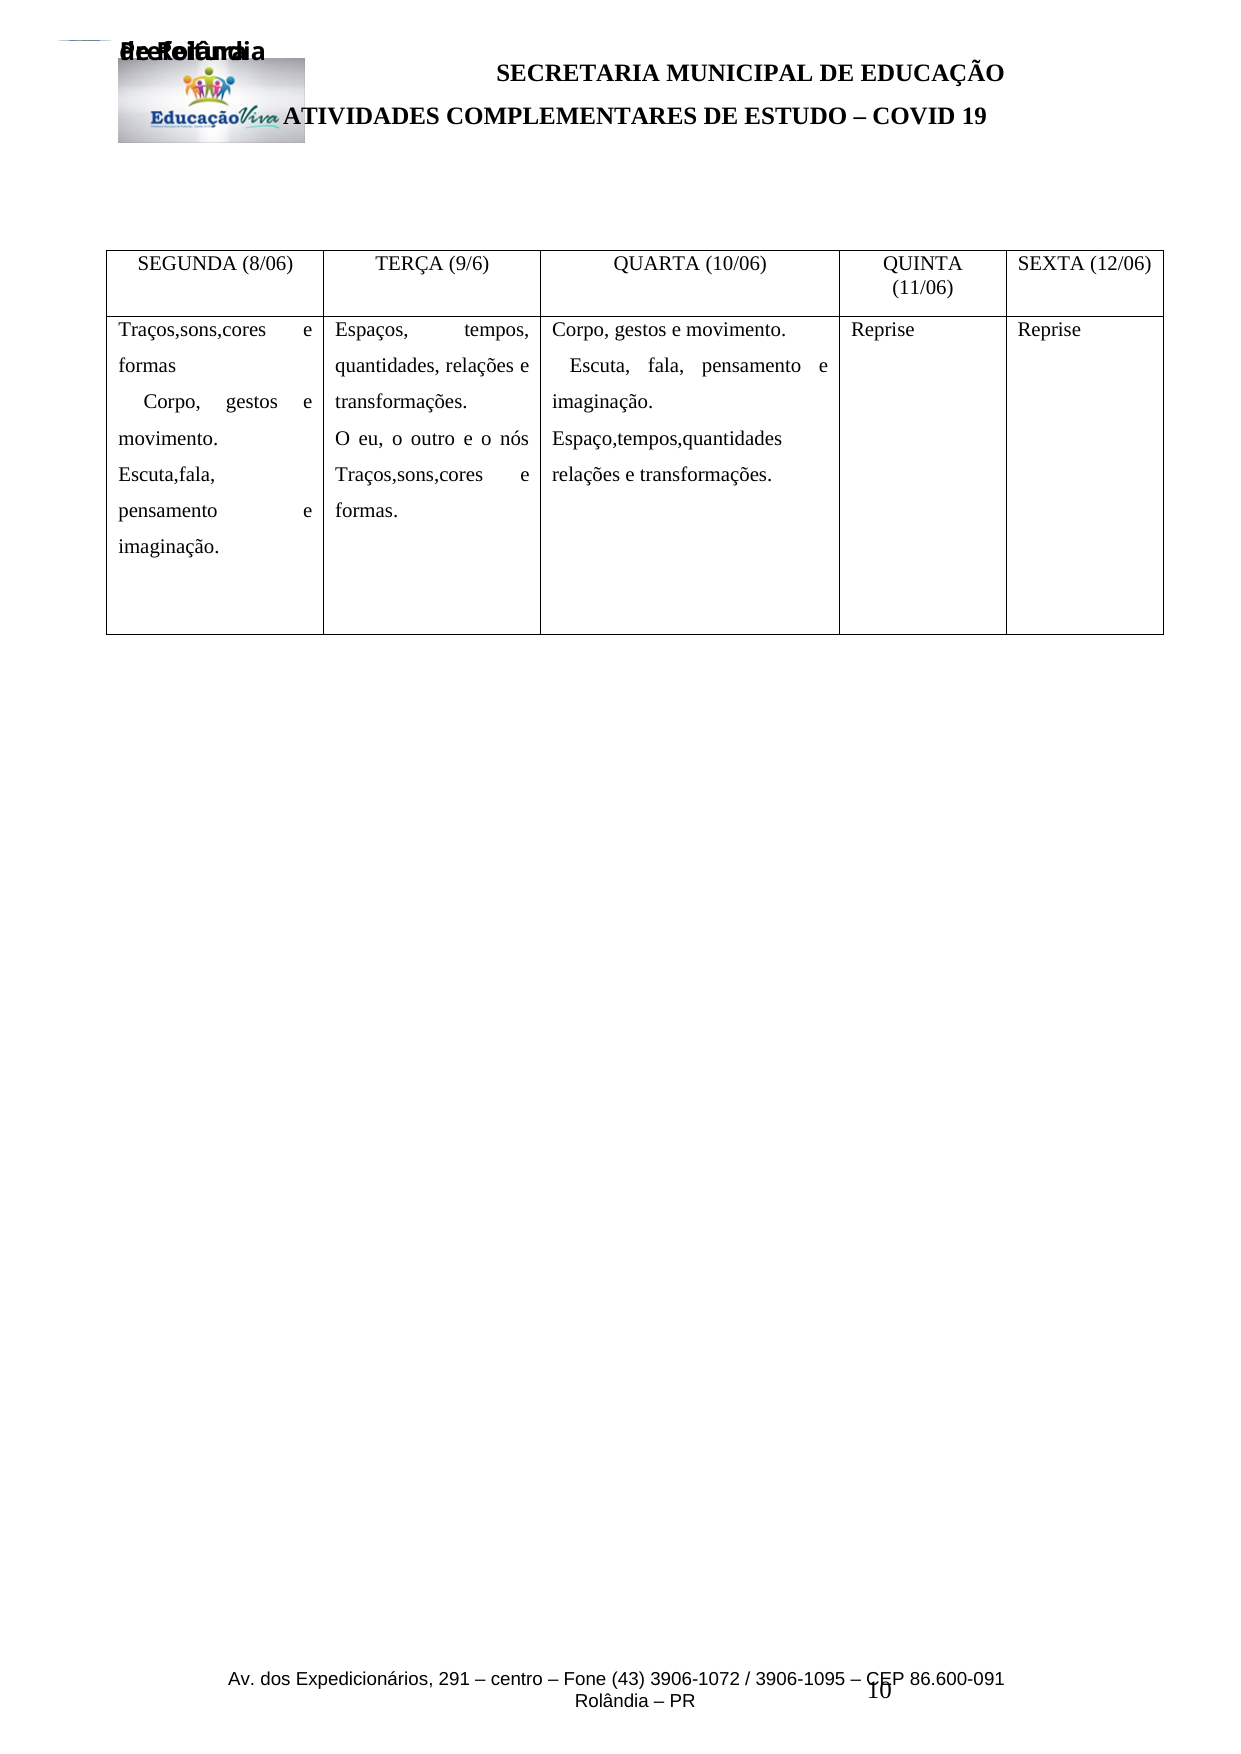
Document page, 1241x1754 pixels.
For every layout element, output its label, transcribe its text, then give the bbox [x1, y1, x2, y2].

table_header QUARTA (10/06) [541, 251, 839, 316]
table_header TERÇA (9/6) [324, 251, 540, 316]
picture [118, 58, 306, 144]
table_header SEGUNDA (8/06) [107, 251, 323, 316]
table_header SEXTA (12/06) [1007, 251, 1163, 316]
table_cell Traços,sons,cores e formas Corpo, gestos e movimento. Escuta,fala, pensamento e imaginação. [107, 317, 323, 634]
table_cell Reprise [1007, 317, 1163, 634]
table_cell Espaços, tempos, quantidades, relações e transformações. O eu, o outro e o nós Traços,sons,cores e formas. [324, 317, 540, 634]
table_cell Reprise [840, 317, 1006, 634]
table_cell Corpo, gestos e movimento. Escuta, fala, pensamento e imaginação. Espaço,tempos,quantidades relações e transformações. [541, 317, 839, 634]
table_header QUINTA (11/06) [840, 251, 1006, 316]
